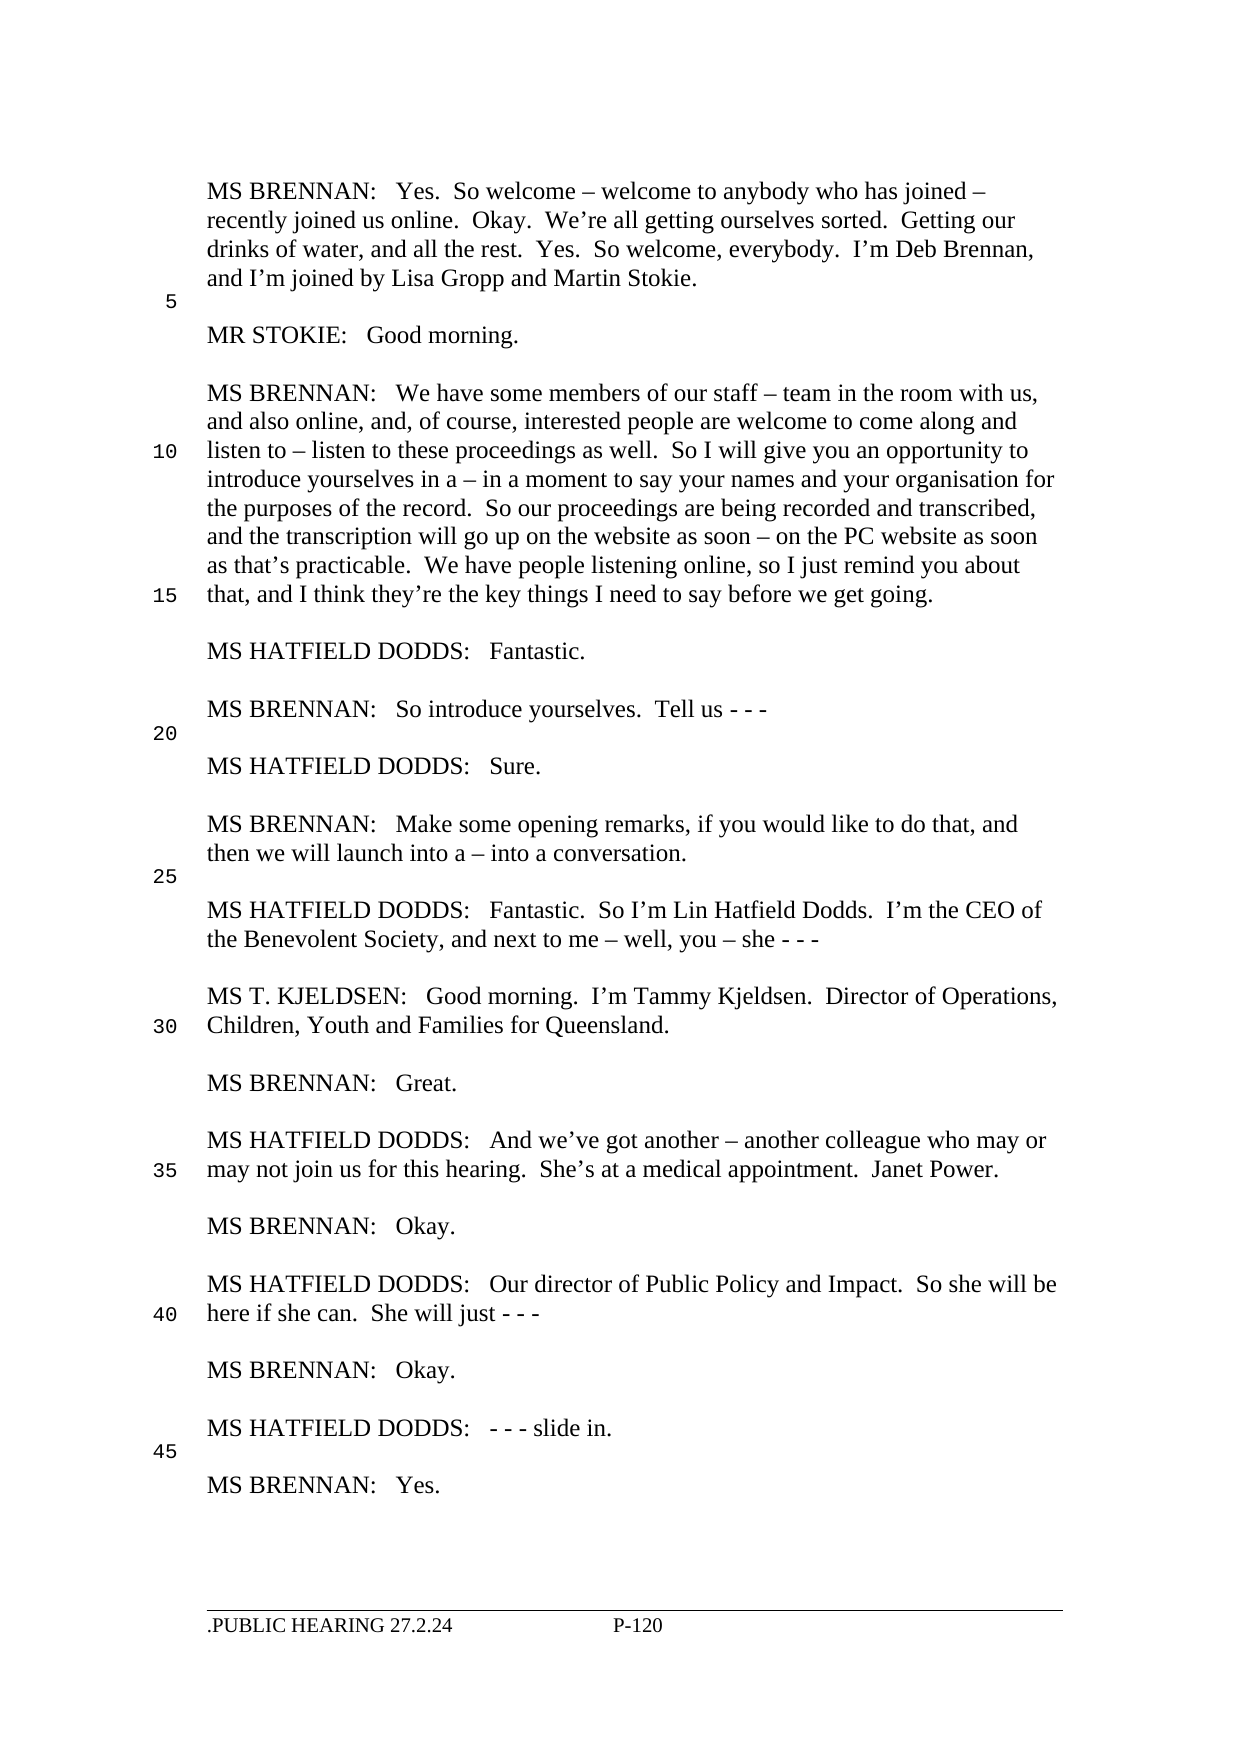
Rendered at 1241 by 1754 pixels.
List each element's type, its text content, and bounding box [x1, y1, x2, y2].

text MS BRENNAN: So introduce yourselves. Tell us - - - [207, 694, 1063, 723]
text MS HATFIELD DODDS: Our director of Public Policy and Impact. So she will be here if she can. She will just - - - [207, 1269, 1063, 1326]
text MS HATFIELD DODDS: Fantastic. [207, 636, 1063, 665]
text MS BRENNAN: Great. [207, 1068, 1063, 1096]
text MS BRENNAN: We have some members of our staff – team in the room with us, and also online, and, of course, interested people are welcome to come along and listen to – listen to these proceedings as well. So I will give you an opportunity to introduce yourselves in a – in a moment to say your names and your organisation for the purposes of the record. So our proceedings are being recorded and transcribed, and the transcription will go up on the website as soon – on the PC website as soon as that’s practicable. We have people listening online, so I just remind you about that, and I think they’re the key things I need to say before we get going. [207, 378, 1063, 608]
text MS HATFIELD DODDS: Fantastic. So I’m Lin Hatfield Dodds. I’m the CEO of the Benevolent Society, and next to me – well, you – she - - - [207, 895, 1063, 953]
text MR STOKIE: Good morning. [207, 320, 1063, 349]
text MS BRENNAN: Yes. [207, 1470, 1063, 1499]
text MS BRENNAN: Yes. So welcome – welcome to anybody who has joined – recently joined us online. Okay. We’re all getting ourselves sorted. Getting our drinks of water, and all the rest. Yes. So welcome, everybody. I’m Deb Brennan, and I’m joined by Lisa Gropp and Martin Stokie. [207, 176, 1063, 291]
text MS BRENNAN: Make some opening remarks, if you would like to do that, and then we will launch into a – into a conversation. [207, 809, 1063, 866]
text MS HATFIELD DODDS: Sure. [207, 751, 1063, 780]
text MS BRENNAN: Okay. [207, 1355, 1063, 1384]
text MS HATFIELD DODDS: And we’ve got another – another colleague who may or may not join us for this hearing. She’s at a medical appointment. Janet Power. [207, 1125, 1063, 1183]
text MS HATFIELD DODDS: - - - slide in. [207, 1413, 1063, 1441]
text MS BRENNAN: Okay. [207, 1211, 1063, 1240]
text MS T. KJELDSEN: Good morning. I’m Tammy Kjeldsen. Director of Operations, Children, Youth and Families for Queensland. [207, 981, 1063, 1039]
